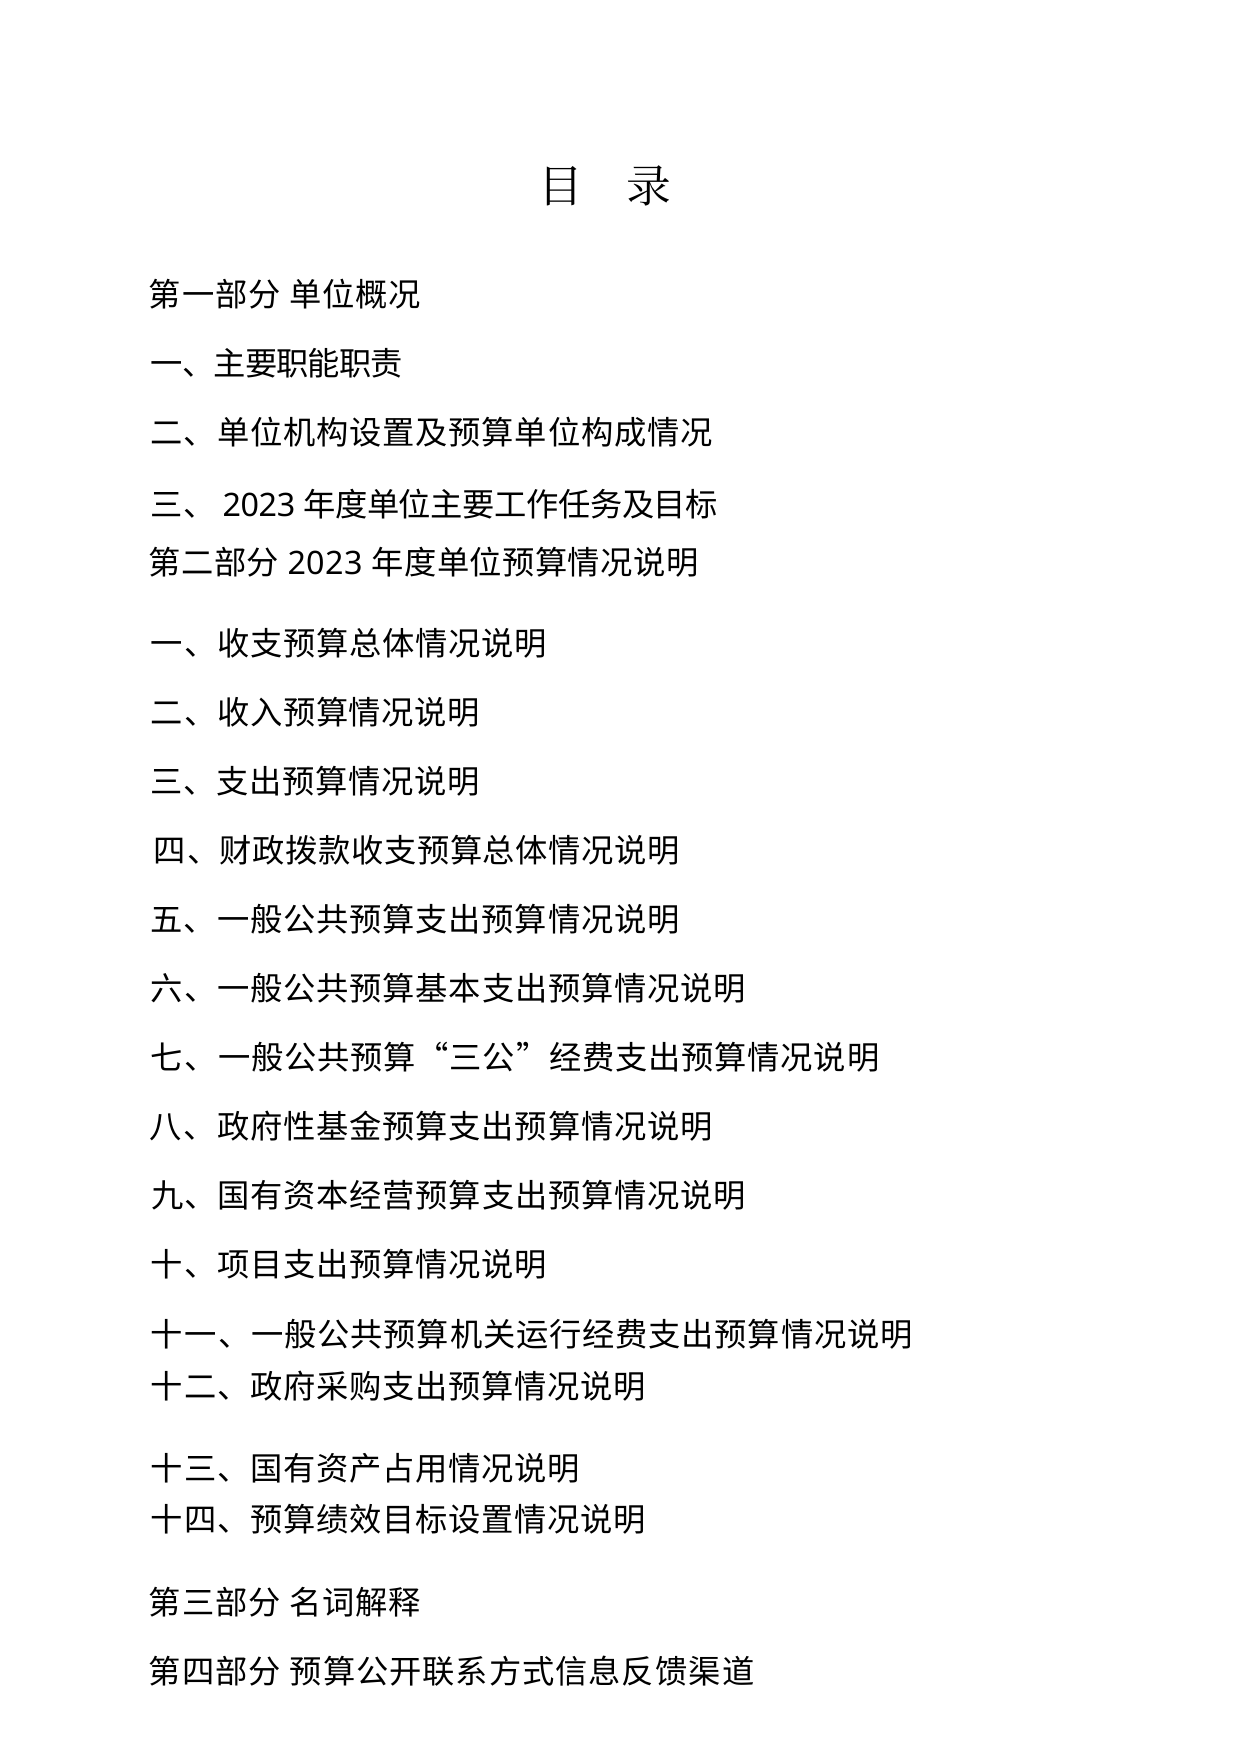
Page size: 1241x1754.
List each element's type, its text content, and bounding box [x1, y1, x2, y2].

text 七、一般公共预算“三公”经费支出预算情况说明 [150, 1035, 1054, 1078]
text 十一、一般公共预算机关运行经费支出预算情况说明 [151, 1312, 1054, 1354]
text 二、收入预算情况说明 [151, 690, 1054, 733]
text 六、一般公共预算基本支出预算情况说明 [150, 966, 1054, 1009]
text 十四、预算绩效目标设置情况说明 [151, 1515, 1054, 1579]
text 第四部分 预算公开联系方式信息反馈渠道 [149, 1649, 1054, 1692]
text 五、一般公共预算支出预算情况说明 [150, 897, 1054, 940]
text 二、单位机构设置及预算单位构成情况 [151, 410, 1054, 453]
text 目 录 [538, 154, 1054, 214]
text 第一部分 单位概况 [149, 271, 1054, 315]
text 三、支出预算情况说明 [151, 759, 1054, 802]
text 八、政府性基金预算支出预算情况说明 [149, 1104, 1054, 1147]
text 四、财政拨款收支预算总体情况说明 [153, 828, 1054, 871]
text 十二、政府采购支出预算情况说明 [151, 1381, 1054, 1446]
text 十三、国有资产占用情况说明 [151, 1446, 1054, 1489]
text 九、国有资本经营预算支出预算情况说明 [151, 1173, 1054, 1217]
text 一、收支预算总体情况说明 [150, 621, 1054, 664]
text 第三部分 名词解释 [149, 1579, 1054, 1623]
text 一、主要职能职责 [150, 341, 1054, 384]
text 三、 2023 年度单位主要工作任务及目标 第二部分 2023 年度单位预算情况说明 [149, 479, 723, 584]
text 十、项目支出预算情况说明 [151, 1242, 1054, 1286]
